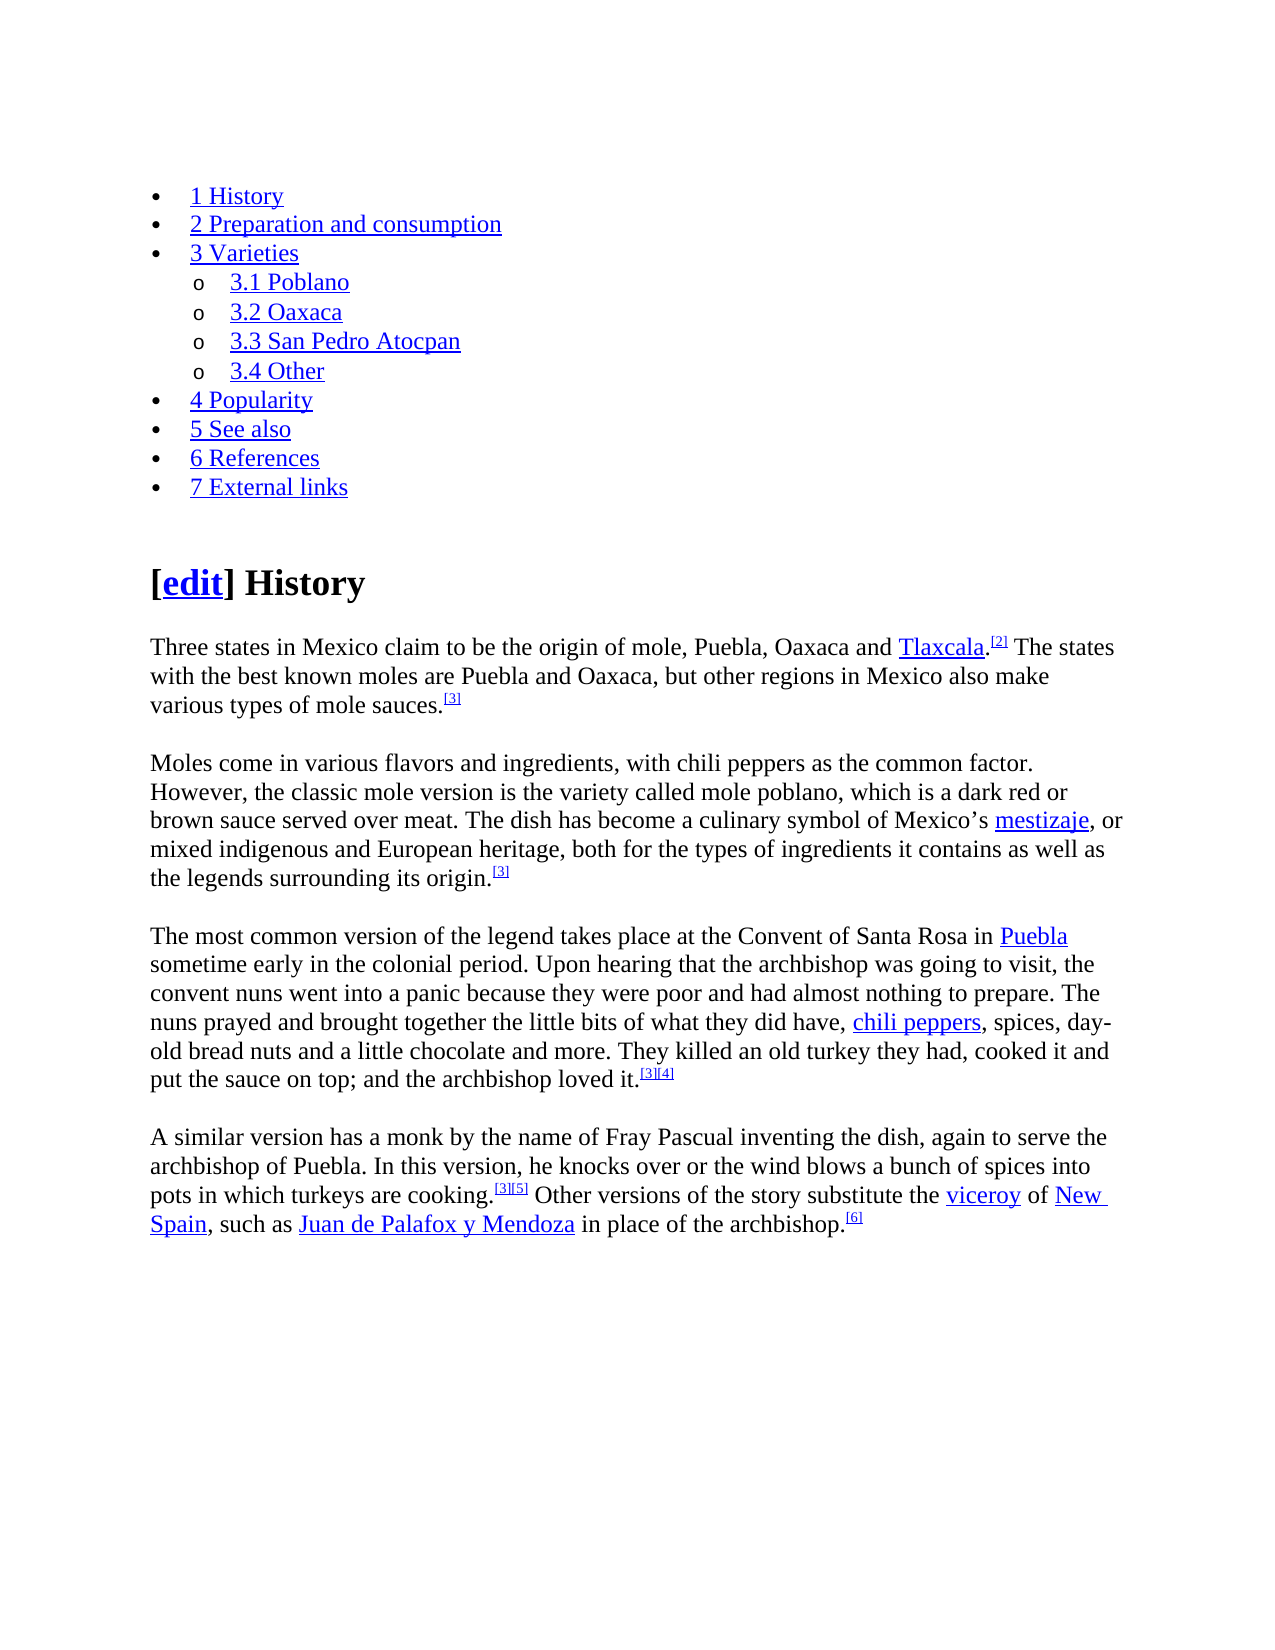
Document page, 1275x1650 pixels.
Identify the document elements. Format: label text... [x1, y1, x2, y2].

text Moles come in various flavors and ingredients, with chili peppers as the common factor. However, the classic mole version is the variety called mole poblano, which is a dark red or brown sauce served over meat. The dish has become a culinary symbol of Mexico’s mestizaje, or mixed indigenous and European heritage, both for the types of ingredients it contains as well as the legends surrounding its origin.[3] [150, 748, 1125, 892]
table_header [149, 150, 512, 531]
text [edit] History [150, 560, 1125, 603]
text A similar version has a monk by the name of Fray Pascual inventing the dish, again to serve the archbishop of Puebla. In this version, he knocks over or the wind blows a bunch of spices into pots in which turkeys are cooking.[3][5] Other versions of the story substitute the viceroy of New Spain, such as Juan de Palafox y Mendoza in place of the archbishop.[6] [150, 1122, 1125, 1237]
text The most common version of the legend takes place at the Convent of Santa Rosa in Puebla sometime early in the colonial period. Upon hearing that the archbishop was going to visit, the convent nuns went into a panic because they were poor and had almost nothing to prepare. The nuns prayed and brought together the little bits of what they did have, chili peppers, spices, day-old bread nuts and a little chocolate and more. They killed an old turkey they had, cooked it and put the sauce on top; and the archbishop loved it.[3][4] [150, 921, 1125, 1093]
text Three states in Mexico claim to be the origin of mole, Puebla, Oaxaca and Tlaxcala.[2] The states with the best known moles are Puebla and Oaxaca, but other regions in Mexico also make various types of mole sauces.[3] [150, 632, 1125, 719]
